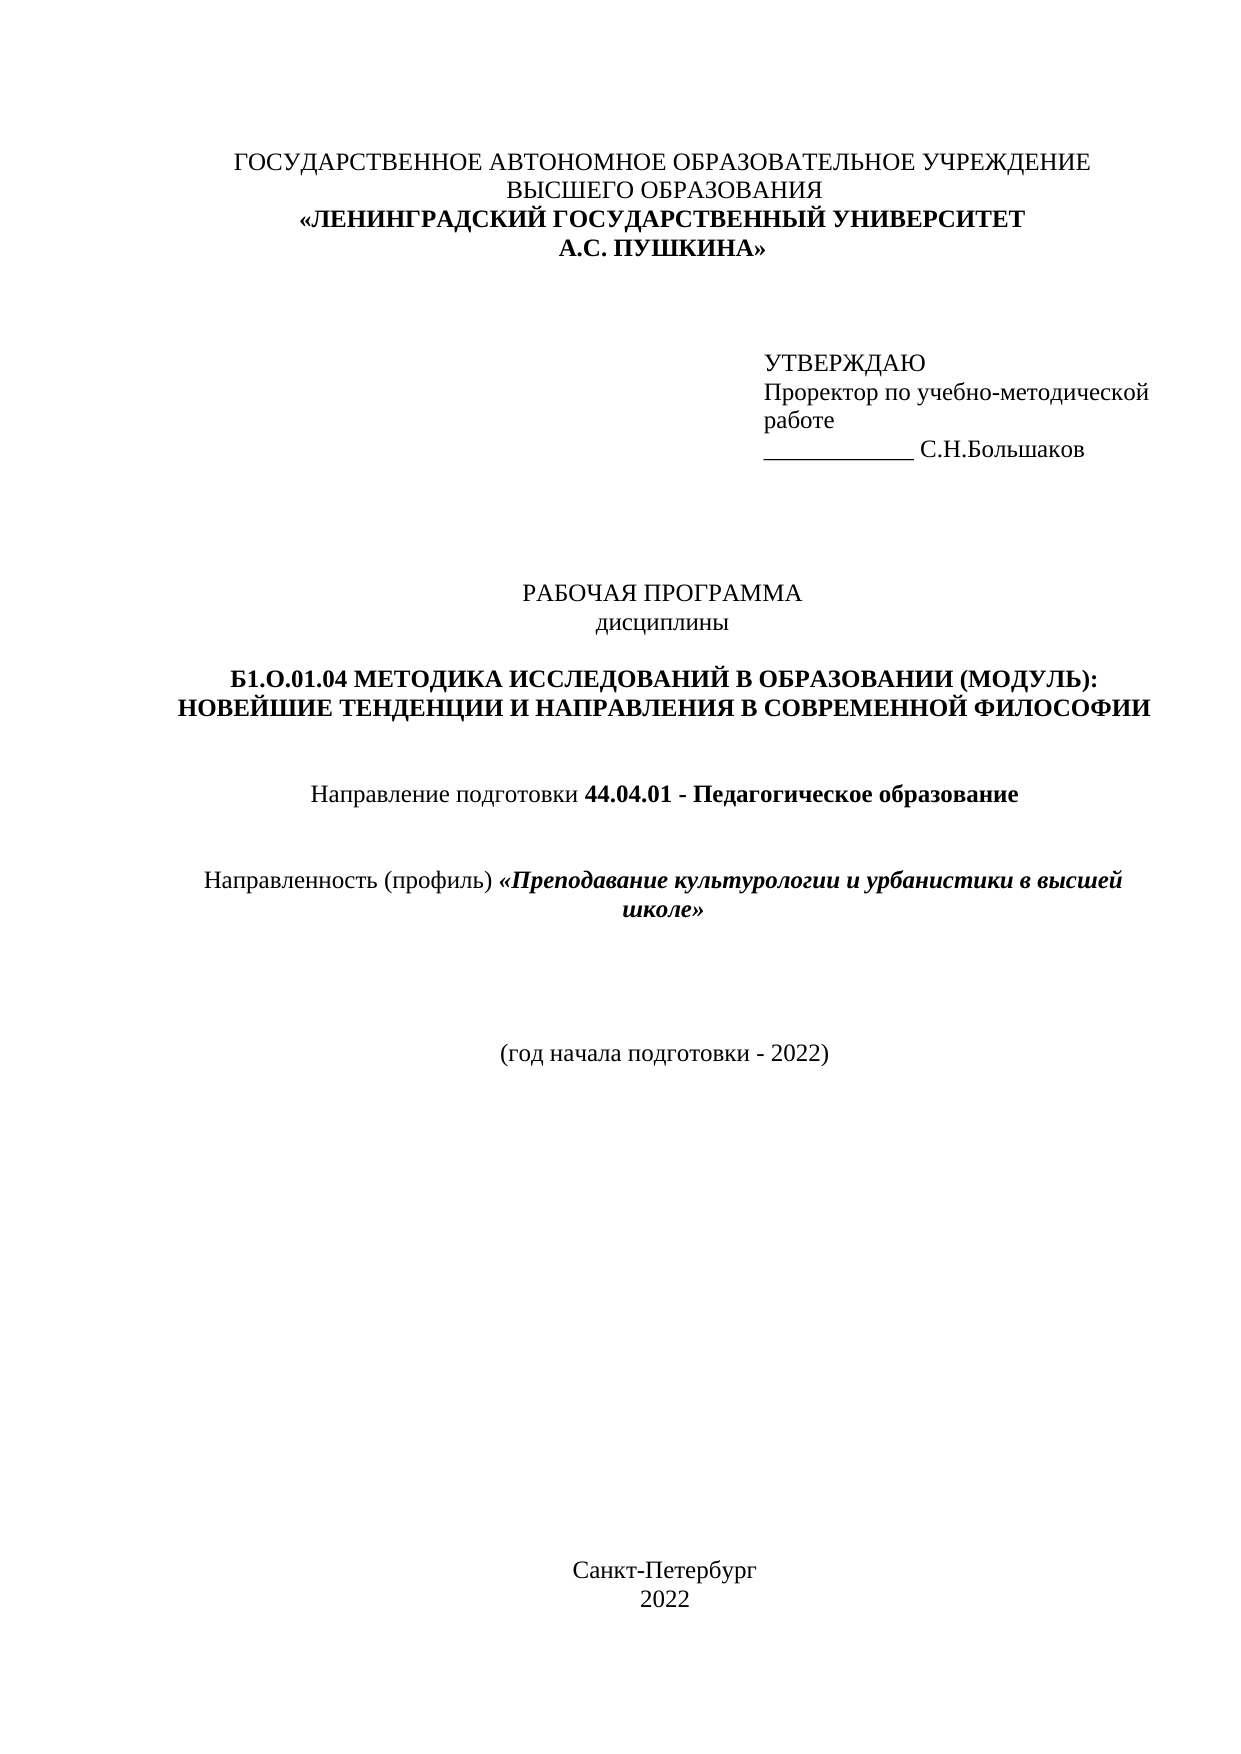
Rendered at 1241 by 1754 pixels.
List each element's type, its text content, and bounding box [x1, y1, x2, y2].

text РАБОЧАЯ ПРОГРАММА [173, 578, 1152, 607]
text Направленность (профиль) «Преподавание культурологии и урбанистики в высшей школе» [177, 866, 1152, 923]
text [177, 1584, 1152, 1613]
text Направление подготовки 44.04.01 - Педагогическое образование [177, 779, 1152, 808]
text ГОСУДАРСТВЕННОЕ АВТОНОМНОЕ ОБРАЗОВАТЕЛЬНОЕ УЧРЕЖДЕНИЕ ВЫСШЕГО ОБРАЗОВАНИЯ [173, 147, 1152, 204]
text УТВЕРЖДАЮ [177, 348, 1152, 377]
text ____________ С.Н.Большаков [177, 434, 1152, 463]
text Б1.О.01.04 МЕТОДИКА ИССЛЕДОВАНИЙ В ОБРАЗОВАНИИ (МОДУЛЬ): [177, 664, 1152, 693]
text «ЛЕНИНГРАДСКИЙ ГОСУДАРСТВЕННЫЙ УНИВЕРСИТЕТ [173, 204, 1152, 233]
text Санкт-Петербург [177, 1556, 1152, 1584]
text работе [177, 406, 1152, 434]
text (год начала подготовки - 2022) [177, 1038, 1152, 1067]
text дисциплины [173, 607, 1152, 636]
text А.С. ПУШКИНА» [173, 233, 1152, 262]
text Проректор по учебно-методической [177, 377, 1152, 406]
text НОВЕЙШИЕ ТЕНДЕНЦИИ И НАПРАВЛЕНИЯ В СОВРЕМЕННОЙ ФИЛОСОФИИ [177, 693, 1152, 722]
